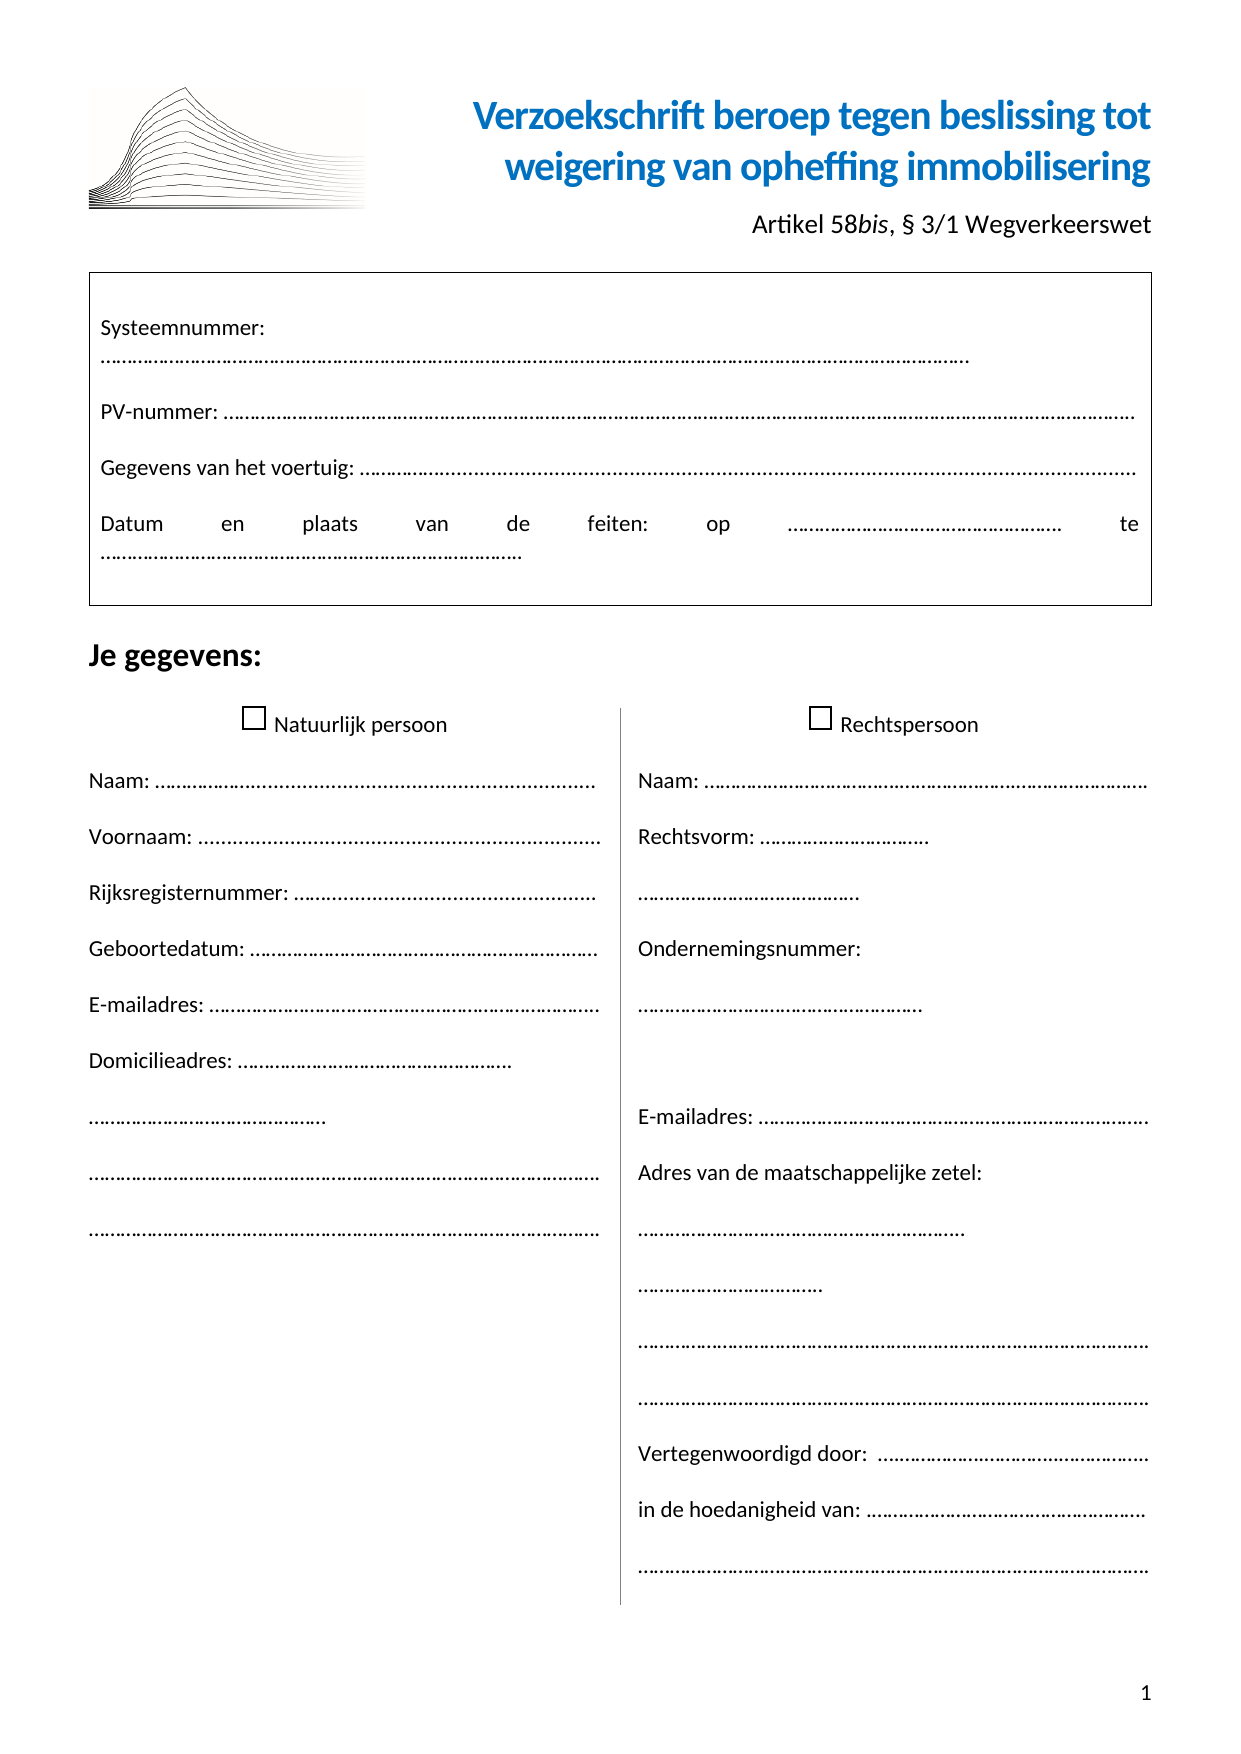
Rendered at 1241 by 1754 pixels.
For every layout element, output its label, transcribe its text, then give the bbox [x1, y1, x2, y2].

picture [88, 87, 366, 209]
table_header Natuurlijk persoon Naam: ………………............................................................ Voornaam: ...................................................................... Rijksregisternummer: ……............................................... Geboortedatum: ………………………………………………………… E-mailadres: ……………………………………………………………….. Domicilieadres: …………………………………………….……………………………………… ……………………………………………………………………………………. ……………………………………………………………………………………. [89, 708, 620, 1605]
text Verzoekschrift beroep tegen beslissing tot weigering van opheffing immobilisering [366, 89, 1152, 190]
text Artikel 58bis, § 3/1 Wegverkeerswet [89, 207, 1152, 240]
table_header Systeemnummer: ………………………………………………………………………………………………………………………………………………… PV-nummer: ……………………………………………………………………………………………………………………………………………………….. Gegevens van het voertuig: ……………......................................................................................................................... Datum en plaats van de feiten: op ……………………………………………. te …………………………………………………………………….. [90, 273, 1151, 605]
text Je gegevens: [89, 634, 1152, 674]
table_header Rechtspersoon Naam: ……………………………….………………….……………………. Rechtsvorm: …………………………..…………………………………… Ondernemingsnummer: ……………………………………………… E-mailadres: ……………………………………………………………….. Adres van de maatschappelijke zetel: ……………………………………………………..…………………………….. ……………………………………………………………………………………. ……………………………………………………………………………………. Vertegenwoordigd door: ….…………….…………..…………….. in de hoedanigheid van: .……………………………………………. ……………………………………………………………………………………. [621, 708, 1152, 1605]
